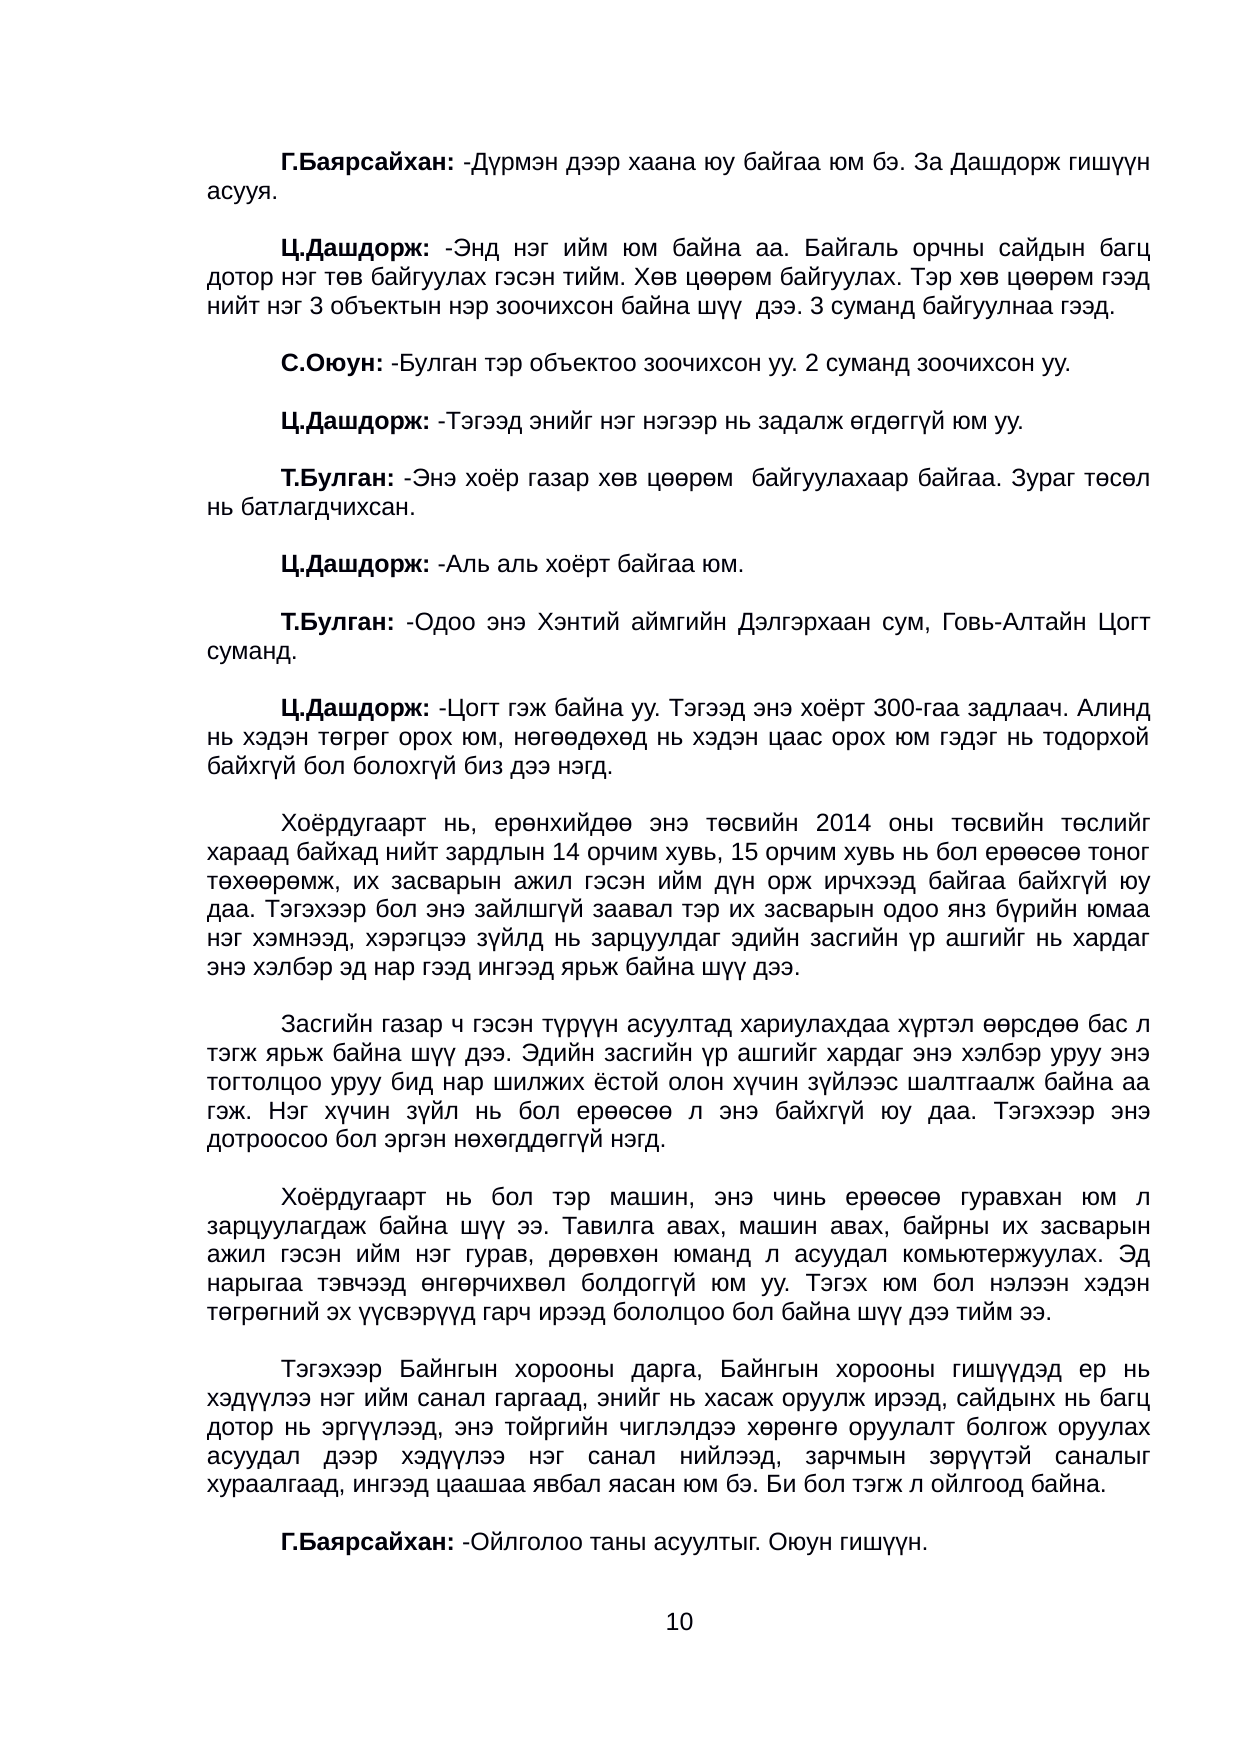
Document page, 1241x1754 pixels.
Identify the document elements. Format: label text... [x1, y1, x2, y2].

text Г.Баярсайхан: -Ойлголоо таны асуултыг. Оюун гишүүн. [207, 1527, 1152, 1556]
text Ц.Дашдорж: -Энд нэг ийм юм байна аа. Байгаль орчны сайдын багц дотор нэг төв байгуулах гэсэн тийм. Хөв цөөрөм байгуулах. Тэр хөв цөөрөм гээд нийт нэг 3 объектын нэр зоочихсон байна шүү дээ. 3 суманд байгуулнаа гээд. [207, 233, 1152, 319]
text Ц.Дашдорж: -Аль аль хоёрт байгаа юм. [207, 549, 1152, 578]
text Хоёрдугаарт нь, ерөнхийдөө энэ төсвийн 2014 оны төсвийн төслийг хараад байхад нийт зардлын 14 орчим хувь, 15 орчим хувь нь бол ерөөсөө тоног төхөөрөмж, их засварын ажил гэсэн ийм дүн орж ирчхээд байгаа байхгүй юу даа. Тэгэхээр бол энэ зайлшгүй заавал тэр их засварын одоо янз бүрийн юмаа нэг хэмнээд, хэрэгцээ зүйлд нь зарцуулдаг эдийн засгийн үр ашгийг нь хардаг энэ хэлбэр эд нар гээд ингээд ярьж байна шүү дээ. [207, 808, 1152, 981]
text Т.Булган: -Энэ хоёр газар хөв цөөрөм байгуулахаар байгаа. Зураг төсөл нь батлагдчихсан. [207, 463, 1152, 521]
text Т.Булган: -Одоо энэ Хэнтий аймгийн Дэлгэрхаан сум, Говь-Алтайн Цогт суманд. [207, 607, 1152, 664]
text Ц.Дашдорж: -Цогт гэж байна уу. Тэгээд энэ хоёрт 300-гаа задлаач. Алинд нь хэдэн төгрөг орох юм, нөгөөдөхөд нь хэдэн цаас орох юм гэдэг нь тодорхой байхгүй бол болохгүй биз дээ нэгд. [207, 693, 1152, 779]
text Г.Баярсайхан: -Дүрмэн дээр хаана юу байгаа юм бэ. За Дашдорж гишүүн асууя. [207, 147, 1152, 204]
text Тэгэхээр Байнгын хорооны дарга, Байнгын хорооны гишүүдэд ер нь хэдүүлээ нэг ийм санал гаргаад, энийг нь хасаж оруулж ирээд, сайдынх нь багц дотор нь эргүүлээд, энэ тойргийн чиглэлдээ хөрөнгө оруулалт болгож оруулах асуудал дээр хэдүүлээ нэг санал нийлээд, зарчмын зөрүүтэй саналыг хураалгаад, ингээд цаашаа явбал яасан юм бэ. Би бол тэгж л ойлгоод байна. [207, 1354, 1152, 1498]
text С.Оюун: -Булган тэр объектоо зоочихсон уу. 2 суманд зоочихсон уу. [207, 348, 1152, 377]
text Ц.Дашдорж: -Тэгээд энийг нэг нэгээр нь задалж өгдөггүй юм уу. [207, 406, 1152, 434]
text Хоёрдугаарт нь бол тэр машин, энэ чинь ерөөсөө гуравхан юм л зарцуулагдаж байна шүү ээ. Тавилга авах, машин авах, байрны их засварын ажил гэсэн ийм нэг гурав, дөрөвхөн юманд л асуудал комьютержуулах. Эд нарыгаа тэвчээд өнгөрчихвөл болдоггүй юм уу. Тэгэх юм бол нэлээн хэдэн төгрөгний эх үүсвэрүүд гарч ирээд бололцоо бол байна шүү дээ тийм ээ. [207, 1182, 1152, 1326]
text Засгийн газар ч гэсэн түрүүн асуултад хариулахдаа хүртэл өөрсдөө бас л тэгж ярьж байна шүү дээ. Эдийн засгийн үр ашгийг хардаг энэ хэлбэр уруу энэ тогтолцоо уруу бид нар шилжих ёстой олон хүчин зүйлээс шалтгаалж байна аа гэж. Нэг хүчин зүйл нь бол ерөөсөө л энэ байхгүй юу даа. Тэгэхээр энэ дотроосоо бол эргэн нөхөгддөггүй нэгд. [207, 1009, 1152, 1153]
